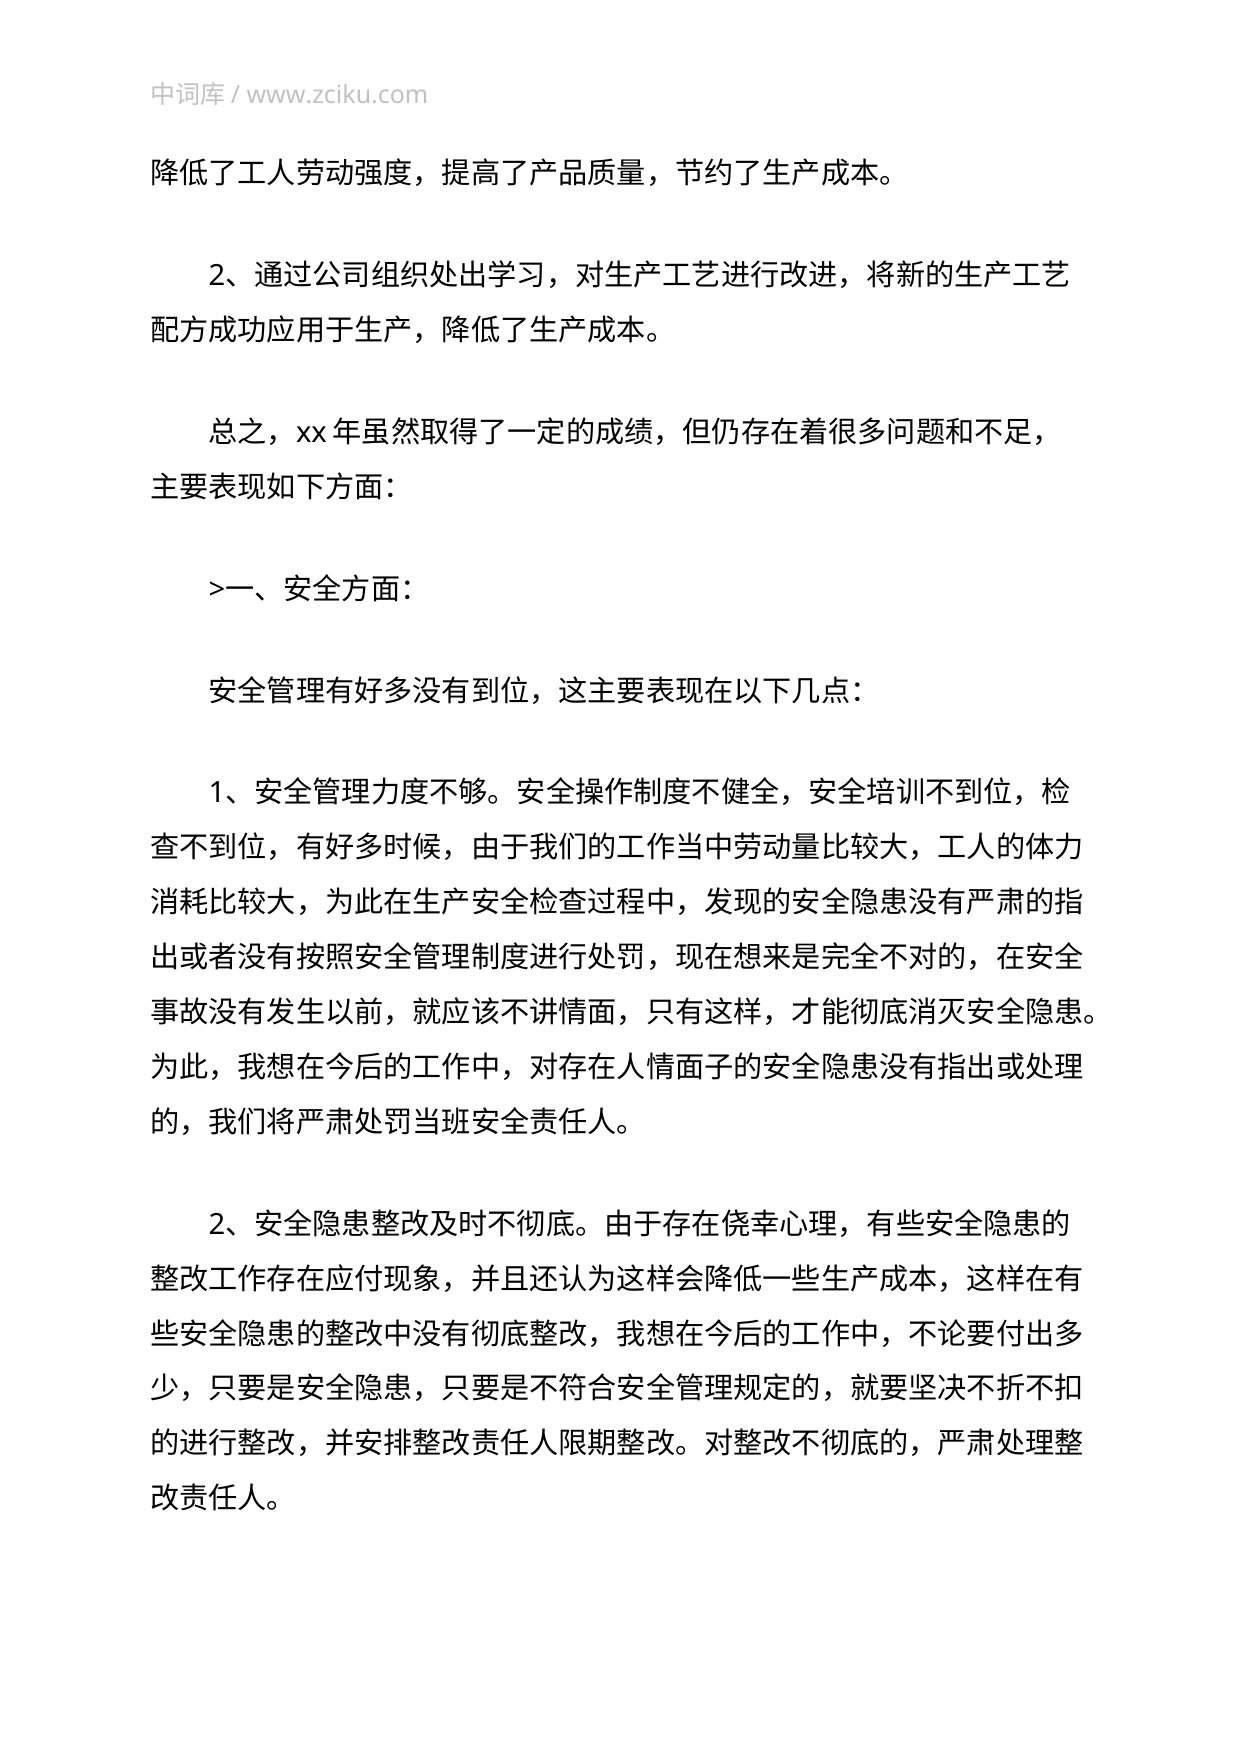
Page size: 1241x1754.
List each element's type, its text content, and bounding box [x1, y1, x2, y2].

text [150, 150, 1090, 192]
text >一、安全方面： [150, 565, 1090, 608]
text 安全管理有好多没有到位，这主要表现在以下几点： [150, 667, 1090, 709]
text 总之，xx年虽然取得了一定的成绩，但仍存在着很多问题和不足，主要表现如下方面： [150, 408, 1090, 506]
text 2、安全隐患整改及时不彻底。由于存在侥幸心理，有些安全隐患的整改工作存在应付现象，并且还认为这样会降低一些生产成本，这样在有些安全隐患的整改中没有彻底整改，我想在今后的工作中，不论要付出多少，只要是安全隐患，只要是不符合安全管理规定的，就要坚决不折不扣的进行整改，并安排整改责任人限期整改。对整改不彻底的，严肃处理整改责任人。 [150, 1200, 1090, 1517]
text 2、通过公司组织处出学习，对生产工艺进行改进，将新的生产工艺配方成功应用于生产，降低了生产成本。 [150, 252, 1090, 349]
text 1、安全管理力度不够。安全操作制度不健全，安全培训不到位，检查不到位，有好多时候，由于我们的工作当中劳动量比较大，工人的体力消耗比较大，为此在生产安全检查过程中，发现的安全隐患没有严肃的指出或者没有按照安全管理制度进行处罚，现在想来是完全不对的，在安全事故没有发生以前，就应该不讲情面，只有这样，才能彻底消灭安全隐患。为此，我想在今后的工作中，对存在人情面子的安全隐患没有指出或处理的，我们将严肃处罚当班安全责任人。 [150, 769, 1090, 1141]
